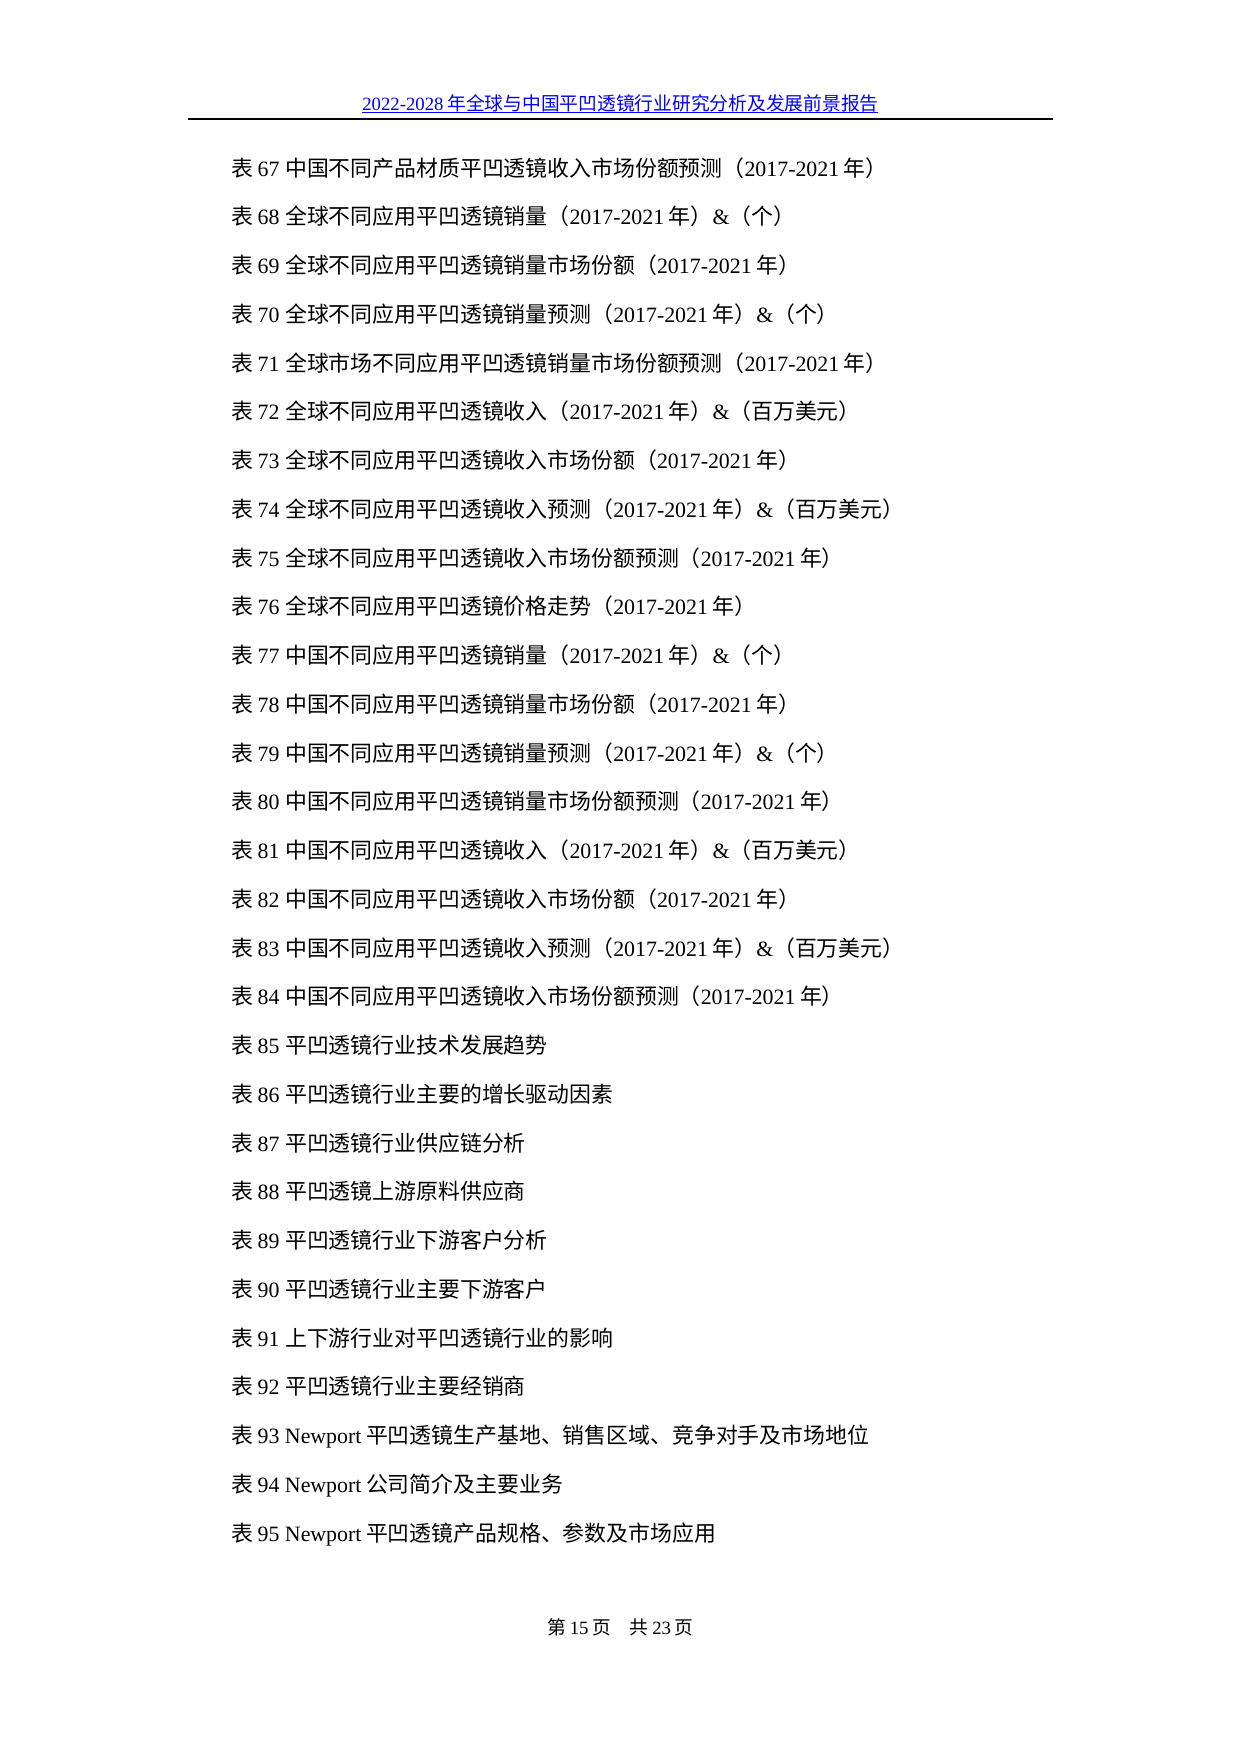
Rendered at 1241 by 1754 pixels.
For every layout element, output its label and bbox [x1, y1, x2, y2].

text [187, 150, 1053, 1548]
